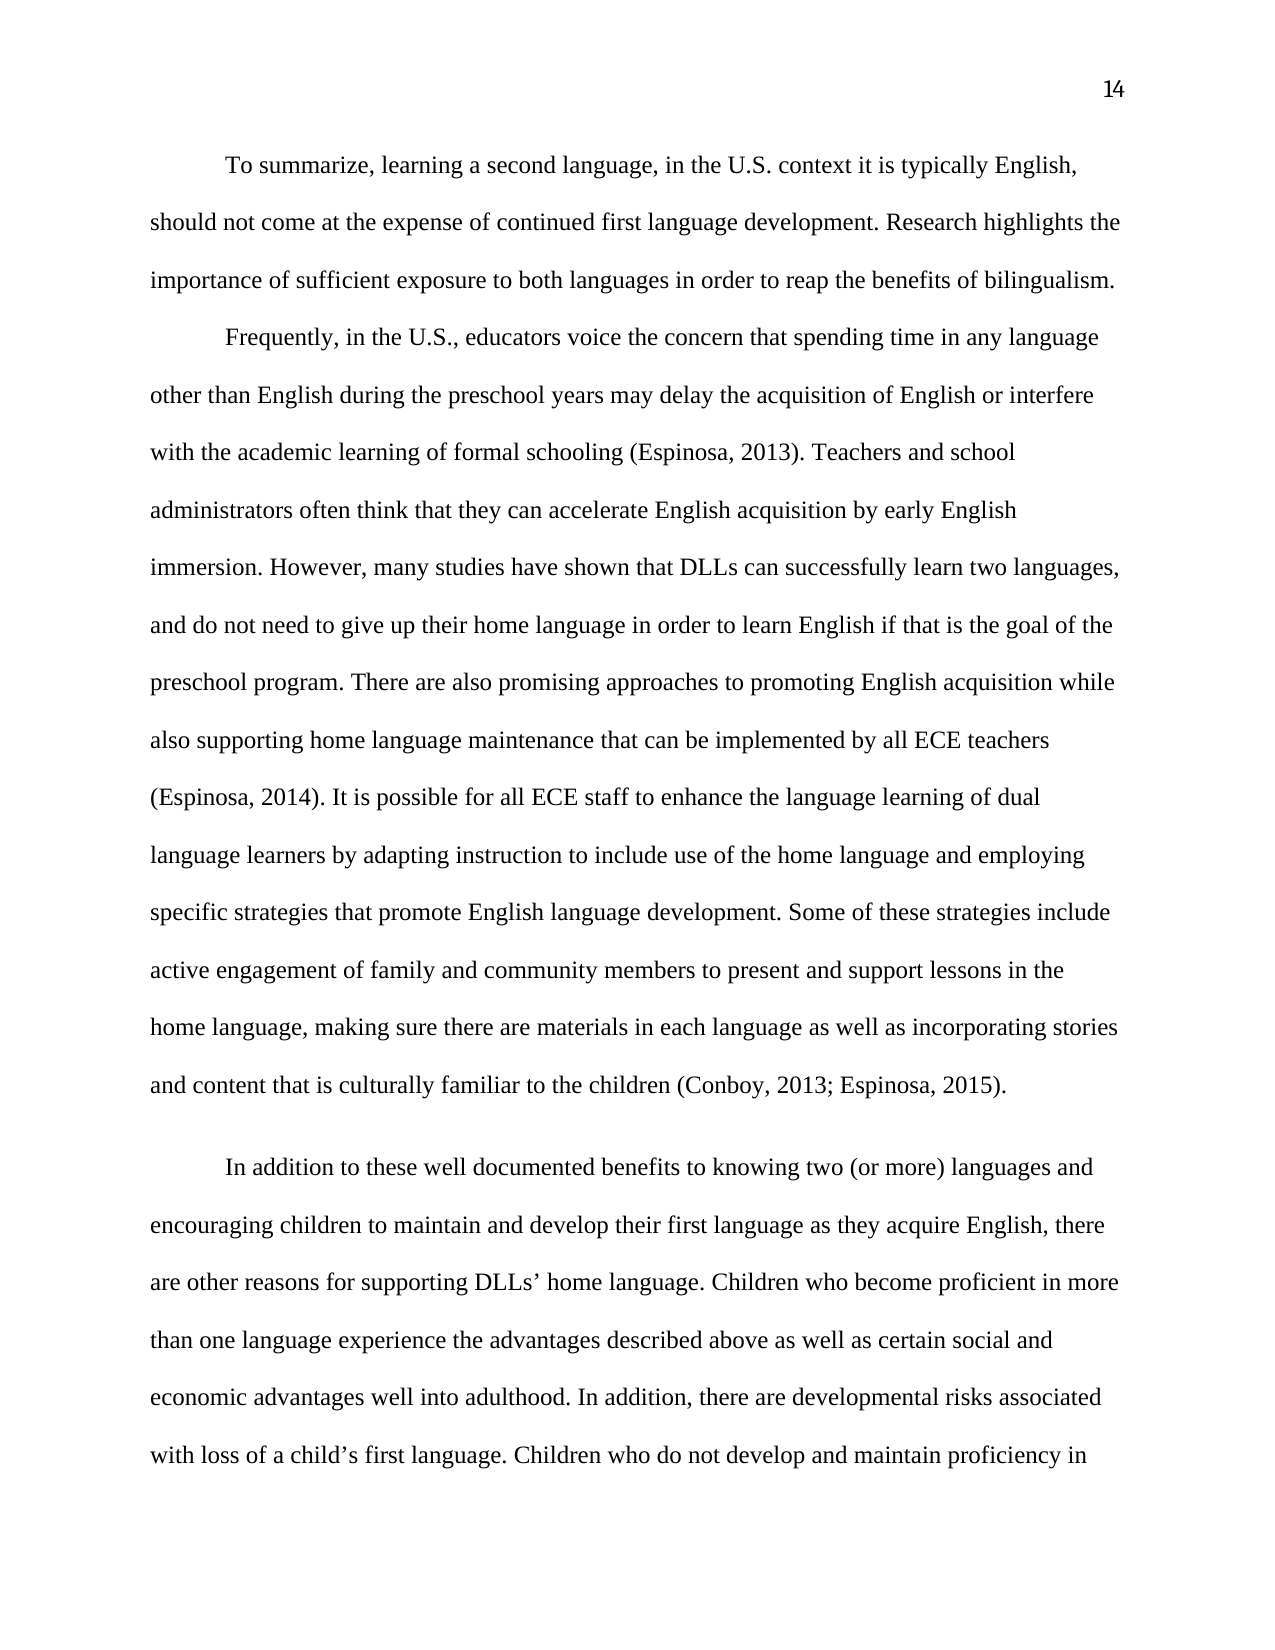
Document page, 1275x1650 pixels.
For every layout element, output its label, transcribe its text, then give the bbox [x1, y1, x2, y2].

text Frequently, in the U.S., educators voice the concern that spending time in any language other than English during the preschool years may delay the acquisition of English or interfere with the academic learning of formal schooling (Espinosa, 2013). Teachers and school administrators often think that they can accelerate English acquisition by early English immersion. However, many studies have shown that DLLs can successfully learn two languages, and do not need to give up their home language in order to learn English if that is the goal of the preschool program. There are also promising approaches to promoting English acquisition while also supporting home language maintenance that can be implemented by all ECE teachers (Espinosa, 2014). It is possible for all ECE staff to enhance the language learning of dual language learners by adapting instruction to include use of the home language and employing specific strategies that promote English language development. Some of these strategies include active engagement of family and community members to present and support lessons in the home language, making sure there are materials in each language as well as incorporating stories and content that is culturally familiar to the children (Conboy, 2013; Espinosa, 2015). [150, 322, 1125, 1099]
text To summarize, learning a second language, in the U.S. context it is typically English, should not come at the expense of continued first language development. Research highlights the importance of sufficient exposure to both languages in order to reap the benefits of bilingualism. [150, 150, 1125, 294]
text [150, 1152, 1125, 1469]
